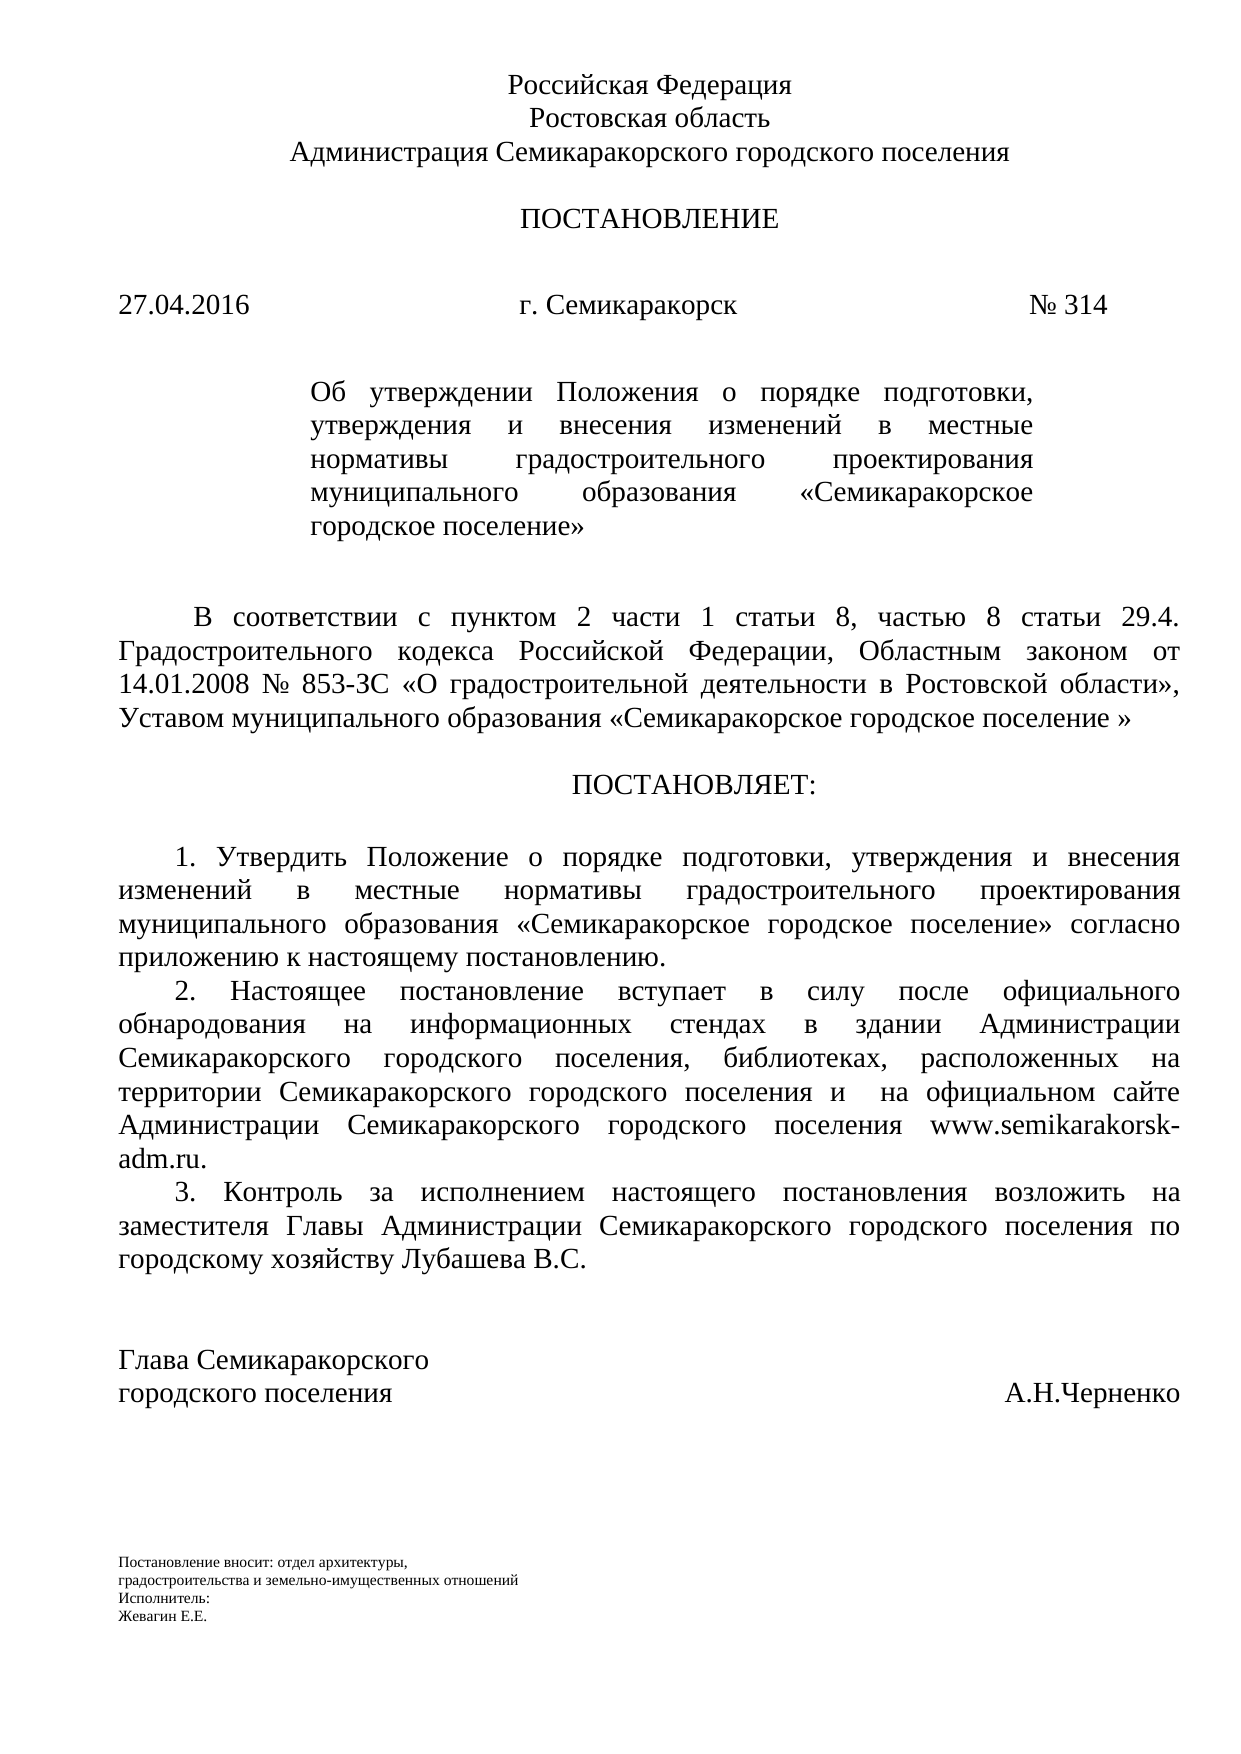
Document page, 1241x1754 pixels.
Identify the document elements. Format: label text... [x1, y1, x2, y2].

text Об утверждении Положения о порядке подготовки, утверждения и внесения изменений в местные нормативы градостроительного проектирования муниципального образования «Семикаракорское городское поселение» [310, 374, 1033, 541]
text 3. Контроль за исполнением настоящего постановления возложить на заместителя Главы Администрации Семикаракорского городского поселения по городскому хозяйству Лубашева В.С. [118, 1174, 1181, 1275]
text Исполнитель: [118, 1589, 1181, 1607]
text Постановление вносит: отдел архитектуры, [118, 1553, 1181, 1571]
text Жевагин Е.Е. [118, 1607, 1181, 1624]
text градостроительства и земельно-имущественных отношений [118, 1571, 1181, 1589]
text Российская Федерация [118, 67, 1181, 101]
text ПОСТАНОВЛЕНИЕ [118, 201, 1181, 235]
text 2. Настоящее постановление вступает в силу после официального обнародования на информационных стендах в здании Администрации Семикаракорского городского поселения, библиотеках, расположенных на территории Семикаракорского городского поселения и на официальном сайте Администрации Семикаракорского городского поселения www.semikarakorsk-adm.ru. [118, 973, 1181, 1174]
text В соответствии с пунктом 2 части 1 статьи 8, частью 8 статьи 29.4. Градостроительного кодекса Российской Федерации, Областным законом от 14.01.2008 № 853-ЗС «О градостроительной деятельности в Ростовской области», Уставом муниципального образования «Семикаракорское городское поселение » [118, 599, 1181, 733]
text 1. Утвердить Положение о порядке подготовки, утверждения и внесения изменений в местные нормативы градостроительного проектирования муниципального образования «Семикаракорское городское поселение» согласно приложению к настоящему постановлению. [118, 839, 1181, 973]
text Глава Семикаракорского [118, 1342, 1181, 1376]
text Ростовская область [118, 101, 1181, 134]
text городского поселения А.Н.Черненко [118, 1376, 1181, 1409]
text 27.04.2016 г. Семикаракорск № 314 [118, 287, 1181, 321]
text ПОСТАНОВЛЯЕТ: [118, 767, 1211, 800]
text Администрация Семикаракорского городского поселения [118, 134, 1181, 168]
